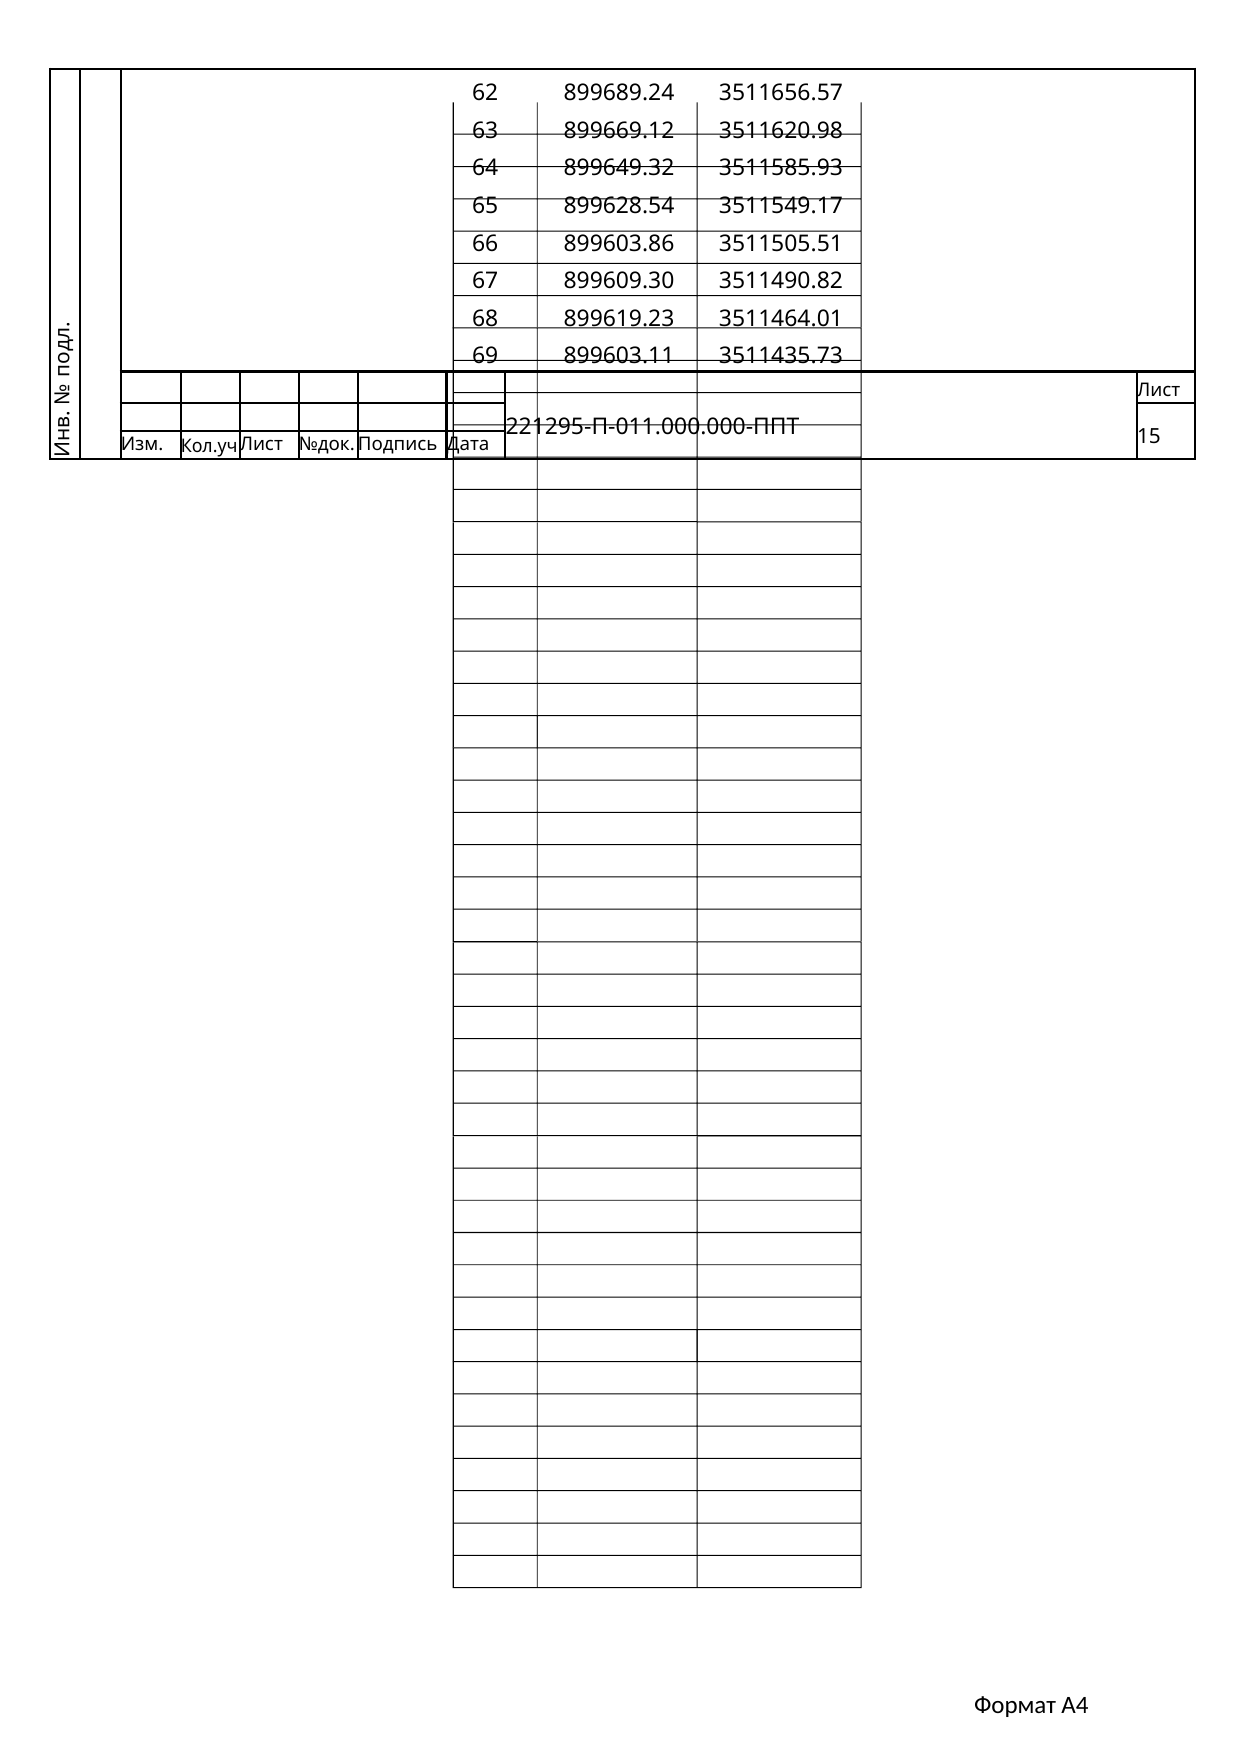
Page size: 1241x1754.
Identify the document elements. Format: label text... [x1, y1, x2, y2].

table_cell [359, 373, 445, 402]
table_cell [81, 70, 120, 458]
table_cell Подпись [359, 432, 445, 458]
table_cell [182, 404, 239, 430]
table_cell Изм. [122, 432, 180, 458]
table_cell [359, 404, 445, 430]
table_cell [448, 373, 504, 402]
table_cell Инв. № подл. [51, 70, 79, 458]
table_cell Лист [1138, 373, 1194, 402]
table_cell №док. [300, 432, 357, 458]
table_cell [122, 404, 180, 430]
table_cell 221295-П-011.000.000-ППТ [506, 373, 1136, 458]
table_cell [122, 373, 180, 402]
table_cell 15 [1138, 404, 1194, 458]
table_cell Лист [241, 432, 298, 458]
table_cell Кол.уч [182, 432, 239, 458]
table_cell [241, 373, 298, 402]
table_cell [300, 404, 357, 430]
table_cell [182, 373, 239, 402]
table_cell [448, 404, 504, 430]
table_cell Дата [448, 432, 504, 458]
table_cell [300, 373, 357, 402]
table_cell [241, 404, 298, 430]
